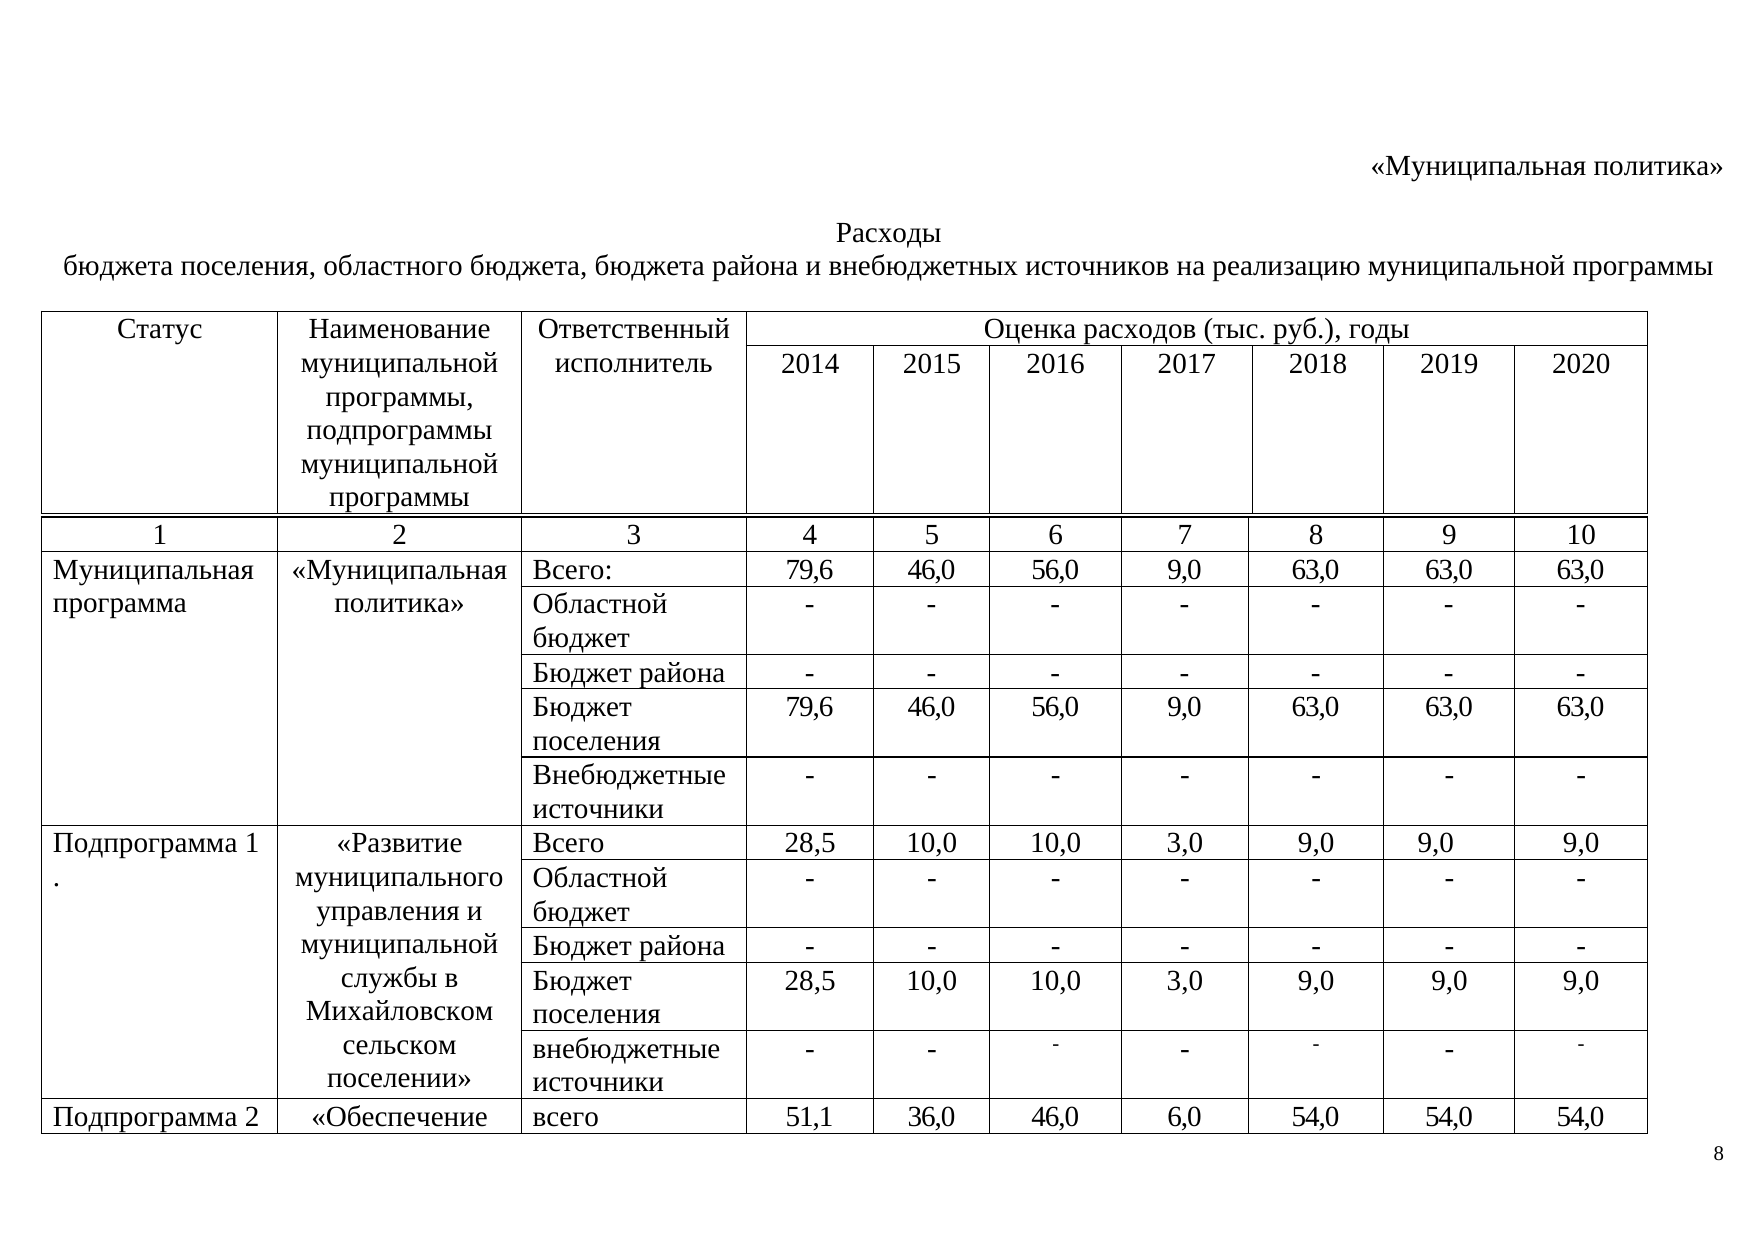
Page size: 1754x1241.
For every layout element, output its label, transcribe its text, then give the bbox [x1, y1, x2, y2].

table_cell - [1249, 655, 1383, 688]
table_cell 28,5 [747, 963, 873, 1030]
table_cell Бюджет района [522, 928, 746, 962]
table_cell 46,0 [874, 552, 989, 586]
table_cell - [1249, 587, 1383, 654]
table_cell 54,0 [1384, 1099, 1514, 1133]
table_cell 28,5 [747, 826, 873, 859]
table_cell - [874, 655, 989, 688]
table_cell - [1249, 928, 1383, 962]
table_cell 10,0 [874, 826, 989, 859]
table_cell - [990, 928, 1121, 962]
text Расходы [53, 215, 1724, 248]
table_cell - [1515, 587, 1647, 654]
table_cell всего [522, 1099, 746, 1133]
table_cell 10,0 [990, 963, 1121, 1030]
table_cell 9,0 [1515, 963, 1647, 1030]
table_header 7 [1122, 518, 1248, 551]
table_header Статус [42, 312, 277, 513]
table_cell 10,0 [874, 963, 989, 1030]
text «Муниципальная политика» [1057, 148, 1724, 181]
table_cell - [990, 587, 1121, 654]
table_cell 63,0 [1384, 689, 1514, 756]
table_cell «Развитие муниципального управления и муниципальной службы в Михайловском сельском поселении» [278, 826, 521, 1098]
table_cell - [874, 928, 989, 962]
table_cell внебюджетные источники [522, 1031, 746, 1098]
table_cell - [1249, 860, 1383, 927]
table_cell 9,0 [1122, 552, 1248, 586]
table_cell 9,0 [1249, 826, 1383, 859]
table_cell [278, 1099, 521, 1133]
table_cell 9,0 [1515, 826, 1647, 859]
table_cell - [1122, 655, 1248, 688]
table_cell «Муниципальная политика» [278, 552, 521, 824]
table_cell 51,1 [747, 1099, 873, 1133]
table_cell - [1515, 860, 1647, 927]
table_cell - [1122, 758, 1248, 824]
table_header 1 [42, 518, 277, 551]
table_header 5 [874, 518, 989, 551]
table_cell - [747, 758, 873, 824]
table_cell 63,0 [1249, 552, 1383, 586]
table_cell 56,0 [990, 552, 1121, 586]
table_cell 2016 [990, 346, 1121, 513]
table_header 2 [278, 518, 521, 551]
table_cell - [747, 860, 873, 927]
table_cell - [1515, 655, 1647, 688]
table_header 10 [1515, 518, 1647, 551]
table_cell - [747, 587, 873, 654]
table_header 9 [1384, 518, 1514, 551]
table_header Наименование муниципальной программы, подпрограммы муниципальной программы [278, 312, 521, 513]
table_cell 9,0 [1249, 963, 1383, 1030]
table_cell 2014 [747, 346, 873, 513]
table_cell - [990, 1031, 1121, 1098]
table_cell 6,0 [1122, 1099, 1248, 1133]
table_cell - [874, 1031, 989, 1098]
table_cell Бюджет поселения [522, 963, 746, 1030]
table_cell 54,0 [1249, 1099, 1383, 1133]
table_cell 63,0 [1515, 552, 1647, 586]
table_cell 2020 [1515, 346, 1647, 513]
table_header Ответственный исполнитель [522, 312, 746, 513]
table_cell - [990, 758, 1121, 824]
table_header 4 [747, 518, 873, 551]
table_cell 2017 [1122, 346, 1252, 513]
table_cell 54,0 [1515, 1099, 1647, 1133]
table_cell - [1384, 758, 1514, 824]
table_cell 3,0 [1122, 826, 1248, 859]
table_cell - [874, 860, 989, 927]
table_cell 2015 [874, 346, 989, 513]
table_cell - [874, 758, 989, 824]
table_cell - [1122, 587, 1248, 654]
table_cell - [747, 1031, 873, 1098]
table_header 6 [990, 518, 1121, 551]
table_cell Подпрограмма 2 [42, 1099, 277, 1133]
table_cell - [1384, 860, 1514, 927]
table_cell - [747, 655, 873, 688]
table_cell - [1122, 1031, 1248, 1098]
table_cell 63,0 [1384, 552, 1514, 586]
table_cell - [990, 655, 1121, 688]
table_cell 56,0 [990, 689, 1121, 756]
table_cell Всего: [522, 552, 746, 586]
table_cell - [874, 587, 989, 654]
table_cell 10,0 [990, 826, 1121, 859]
table_cell - [1515, 1031, 1647, 1098]
table_cell - [1249, 758, 1383, 824]
table_header Оценка расходов (тыс. руб.), годы [747, 312, 1647, 345]
table_cell Областной бюджет [522, 587, 746, 654]
text бюджета поселения, областного бюджета, бюджета района и внебюджетных источников на реализацию муниципальной программы [53, 248, 1724, 282]
table_cell Муниципальная программа [42, 552, 277, 824]
table_cell 46,0 [874, 689, 989, 756]
table_cell Всего [522, 826, 746, 859]
table_cell 63,0 [1249, 689, 1383, 756]
table_cell 9,0 [1384, 826, 1514, 859]
table_cell 2018 [1253, 346, 1383, 513]
table_cell 3,0 [1122, 963, 1248, 1030]
table_cell 2019 [1384, 346, 1514, 513]
table_cell - [1515, 928, 1647, 962]
table_cell 36,0 [874, 1099, 989, 1133]
table_header 8 [1249, 518, 1383, 551]
table_cell Подпрограмма 1. [42, 826, 277, 1098]
table_cell 9,0 [1384, 963, 1514, 1030]
table_cell - [990, 860, 1121, 927]
table_cell 79,6 [747, 552, 873, 586]
table_cell - [1384, 587, 1514, 654]
table_cell 9,0 [1122, 689, 1248, 756]
table_cell - [1384, 655, 1514, 688]
table_cell - [1384, 928, 1514, 962]
table_cell - [1122, 928, 1248, 962]
table_cell Внебюджетные источники [522, 758, 746, 824]
table_cell Бюджет района [522, 655, 746, 688]
table_cell - [1249, 1031, 1383, 1098]
table_cell Областной бюджет [522, 860, 746, 927]
table_cell - [1122, 860, 1248, 927]
table_header 3 [522, 518, 746, 551]
table_cell 79,6 [747, 689, 873, 756]
table_cell 63,0 [1515, 689, 1647, 756]
table_cell - [1515, 758, 1647, 824]
table_cell 46,0 [990, 1099, 1121, 1133]
table_cell Бюджет поселения [522, 689, 746, 756]
table_cell - [1384, 1031, 1514, 1098]
table_cell - [747, 928, 873, 962]
